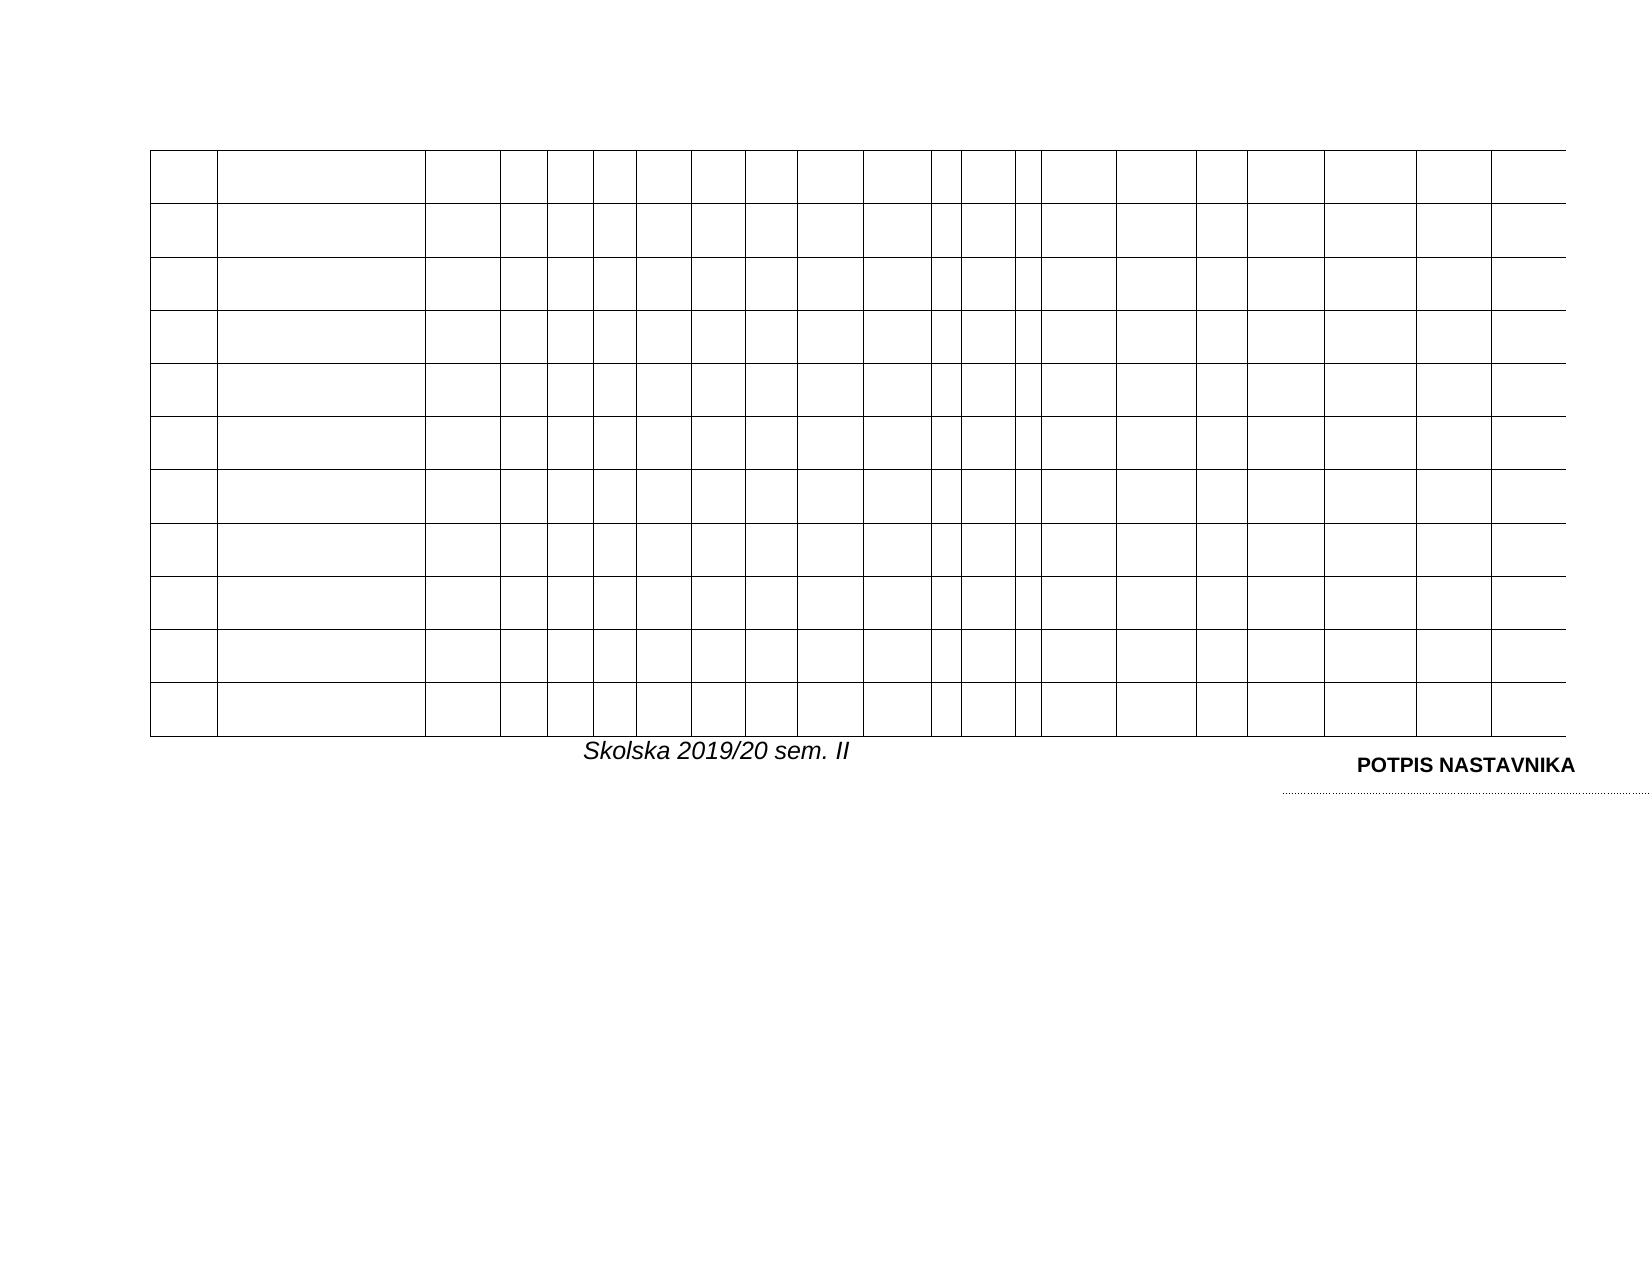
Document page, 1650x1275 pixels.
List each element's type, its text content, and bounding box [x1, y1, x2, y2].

table_cell [962, 630, 1015, 682]
table_cell [1042, 577, 1116, 629]
table_cell [1492, 311, 1566, 363]
table_cell [594, 151, 636, 203]
table_cell [1117, 630, 1196, 682]
table_cell [692, 524, 745, 576]
table_cell [1492, 577, 1566, 629]
table_cell [1117, 364, 1196, 416]
table_cell [962, 311, 1015, 363]
table_cell [962, 417, 1015, 469]
table_cell [1117, 258, 1196, 310]
table_cell [798, 204, 863, 256]
table_cell [1197, 470, 1247, 523]
table_cell [864, 630, 931, 682]
table_cell [864, 311, 931, 363]
table_cell [962, 364, 1015, 416]
table_cell [692, 470, 745, 523]
table_cell [501, 311, 547, 363]
table_cell [746, 470, 797, 523]
table_cell [1325, 417, 1416, 469]
table_cell [218, 683, 425, 736]
table_cell [1417, 258, 1491, 310]
table_cell [548, 417, 593, 469]
table_cell [1117, 683, 1196, 736]
table_cell [962, 470, 1015, 523]
table_cell [151, 683, 217, 736]
table_cell [594, 364, 636, 416]
table_cell [1016, 470, 1041, 523]
table_cell [1016, 151, 1041, 203]
table_cell [798, 630, 863, 682]
table_cell [1417, 630, 1491, 682]
table_cell [1492, 258, 1566, 310]
table_cell [864, 577, 931, 629]
table_cell [1248, 683, 1324, 736]
table_cell [798, 470, 863, 523]
table_cell [798, 151, 863, 203]
table_cell [637, 524, 691, 576]
table_cell [426, 151, 500, 203]
table_cell [1248, 364, 1324, 416]
table_cell [151, 311, 217, 363]
table_cell [1197, 364, 1247, 416]
table_cell [1042, 417, 1116, 469]
table_cell [637, 470, 691, 523]
table_cell [1325, 683, 1416, 736]
table_cell [548, 577, 593, 629]
table_cell [932, 151, 961, 203]
table_cell [798, 364, 863, 416]
table_cell [1492, 364, 1566, 416]
table_cell [1117, 311, 1196, 363]
table_cell [594, 417, 636, 469]
table_cell [637, 417, 691, 469]
table_cell [1248, 470, 1324, 523]
table_cell [746, 311, 797, 363]
table_cell [1016, 417, 1041, 469]
table_cell [1197, 577, 1247, 629]
table_cell [746, 630, 797, 682]
table_cell [692, 417, 745, 469]
table_cell [692, 630, 745, 682]
table_cell [1325, 204, 1416, 256]
table_cell [151, 364, 217, 416]
table_cell [637, 630, 691, 682]
table_cell [1197, 683, 1247, 736]
table_cell [798, 311, 863, 363]
table_cell [1197, 417, 1247, 469]
table_cell [501, 204, 547, 256]
table_cell [1325, 630, 1416, 682]
table_cell [501, 630, 547, 682]
table_cell [692, 364, 745, 416]
table_cell [1016, 311, 1041, 363]
table_cell [1016, 204, 1041, 256]
table_cell [1042, 364, 1116, 416]
table_cell [637, 258, 691, 310]
table_cell [746, 258, 797, 310]
table_cell [864, 204, 931, 256]
table_cell [1016, 258, 1041, 310]
table_cell [548, 151, 593, 203]
table_cell [864, 417, 931, 469]
table_cell [798, 577, 863, 629]
table_cell [1117, 577, 1196, 629]
table_cell [1197, 258, 1247, 310]
table_cell [1117, 524, 1196, 576]
table_cell [1492, 630, 1566, 682]
table_cell [218, 524, 425, 576]
table_cell [151, 524, 217, 576]
table_cell [151, 417, 217, 469]
table_cell [1325, 151, 1416, 203]
table_cell [548, 364, 593, 416]
table_cell [637, 204, 691, 256]
table_cell [692, 311, 745, 363]
table_cell [637, 364, 691, 416]
table_cell [1492, 683, 1566, 736]
table_cell [501, 683, 547, 736]
table_cell [1197, 630, 1247, 682]
table_cell [1325, 470, 1416, 523]
table_cell [746, 683, 797, 736]
table_cell [1492, 417, 1566, 469]
table_cell [1197, 311, 1247, 363]
table_cell [1197, 524, 1247, 576]
table_cell [548, 630, 593, 682]
table_cell [962, 258, 1015, 310]
table_cell [151, 204, 217, 256]
table_cell [548, 311, 593, 363]
table_cell [932, 683, 961, 736]
table_cell [798, 417, 863, 469]
table_cell [548, 204, 593, 256]
table_cell [1042, 524, 1116, 576]
table_cell [798, 258, 863, 310]
table_cell [692, 151, 745, 203]
table_cell [932, 258, 961, 310]
table_cell [1417, 204, 1491, 256]
table_cell [548, 683, 593, 736]
table_cell [1417, 417, 1491, 469]
table_cell [218, 417, 425, 469]
table_cell [637, 683, 691, 736]
table_cell [932, 204, 961, 256]
table_cell [637, 577, 691, 629]
table_cell [637, 311, 691, 363]
table_cell [594, 683, 636, 736]
table_cell [426, 524, 500, 576]
table_cell [426, 683, 500, 736]
table_cell [426, 364, 500, 416]
table_cell [798, 683, 863, 736]
table_cell [218, 364, 425, 416]
table_cell [151, 258, 217, 310]
table_cell [962, 151, 1015, 203]
table_cell [1417, 683, 1491, 736]
table_cell [932, 630, 961, 682]
table_cell [1016, 630, 1041, 682]
table_cell [426, 577, 500, 629]
table_cell [426, 204, 500, 256]
table_cell [1417, 364, 1491, 416]
table_cell [218, 577, 425, 629]
table_cell [1042, 470, 1116, 523]
table_cell [864, 364, 931, 416]
table_cell POTPIS NASTAVNIKA [1283, 736, 1650, 793]
table_cell [501, 258, 547, 310]
table_cell [1325, 258, 1416, 310]
table_cell [746, 151, 797, 203]
table_cell [594, 204, 636, 256]
table_cell [594, 524, 636, 576]
table_cell [1016, 524, 1041, 576]
table_cell [1325, 364, 1416, 416]
table_cell [692, 683, 745, 736]
table_cell [501, 470, 547, 523]
table_cell [746, 417, 797, 469]
table_cell [218, 311, 425, 363]
table_cell [1042, 151, 1116, 203]
table_cell [1248, 524, 1324, 576]
table_cell [1197, 151, 1247, 203]
table_cell [501, 417, 547, 469]
table_cell Skolska 2019/20 sem. II [150, 737, 1282, 793]
table_cell [548, 258, 593, 310]
table_cell [1492, 151, 1566, 203]
table_cell [1492, 470, 1566, 523]
table_cell [962, 577, 1015, 629]
table_cell [151, 151, 217, 203]
table_cell [426, 258, 500, 310]
table_cell [1248, 630, 1324, 682]
table_cell [1417, 524, 1491, 576]
table_cell [1042, 258, 1116, 310]
table_cell [1042, 311, 1116, 363]
table_cell [1492, 524, 1566, 576]
table_cell [1117, 204, 1196, 256]
table_cell [1042, 683, 1116, 736]
table_cell [864, 470, 931, 523]
table_cell [501, 364, 547, 416]
table_cell [548, 524, 593, 576]
table_cell [864, 683, 931, 736]
table_cell [864, 151, 931, 203]
table_cell [1417, 151, 1491, 203]
table_cell [594, 311, 636, 363]
table_cell [1248, 204, 1324, 256]
table_cell [1325, 524, 1416, 576]
table_cell [426, 470, 500, 523]
table_cell [501, 524, 547, 576]
table_cell [1248, 577, 1324, 629]
table_cell [864, 524, 931, 576]
table_cell [594, 470, 636, 523]
table_cell [637, 151, 691, 203]
table_cell [1117, 417, 1196, 469]
table_cell [746, 364, 797, 416]
table_cell [218, 630, 425, 682]
table_cell [1417, 311, 1491, 363]
table_cell [1248, 311, 1324, 363]
table_cell [151, 577, 217, 629]
table_cell [1417, 470, 1491, 523]
table_cell [932, 470, 961, 523]
table_cell [1417, 577, 1491, 629]
table_cell [1117, 151, 1196, 203]
table_cell [746, 524, 797, 576]
table_cell [594, 630, 636, 682]
table_cell [1016, 364, 1041, 416]
table_cell [218, 470, 425, 523]
table_cell [932, 364, 961, 416]
table_cell [746, 204, 797, 256]
table_cell [864, 258, 931, 310]
table_cell [932, 311, 961, 363]
table_cell [1042, 204, 1116, 256]
table_cell [426, 417, 500, 469]
table_cell [962, 683, 1015, 736]
table_cell [426, 311, 500, 363]
table_cell [798, 524, 863, 576]
table_cell [932, 417, 961, 469]
table_cell [548, 470, 593, 523]
table_cell [1016, 683, 1041, 736]
table_cell [151, 470, 217, 523]
table_cell [594, 258, 636, 310]
table_cell [426, 630, 500, 682]
table_cell [692, 204, 745, 256]
table_cell [932, 577, 961, 629]
table_cell [1325, 311, 1416, 363]
table_cell [151, 630, 217, 682]
table_cell [218, 204, 425, 256]
table_cell [1117, 470, 1196, 523]
table_cell [594, 577, 636, 629]
table_cell [1325, 577, 1416, 629]
table_cell [501, 151, 547, 203]
table_cell [962, 204, 1015, 256]
table_cell [1016, 577, 1041, 629]
table_cell [692, 258, 745, 310]
table_cell [1248, 151, 1324, 203]
table_cell [218, 258, 425, 310]
table_cell [962, 524, 1015, 576]
table_cell [218, 151, 425, 203]
table_cell [746, 577, 797, 629]
table_cell [692, 577, 745, 629]
table_cell [1248, 417, 1324, 469]
table_cell [1042, 630, 1116, 682]
table_cell [501, 577, 547, 629]
table_cell [1248, 258, 1324, 310]
table_cell [1197, 204, 1247, 256]
table_cell [932, 524, 961, 576]
table_cell [1492, 204, 1566, 256]
